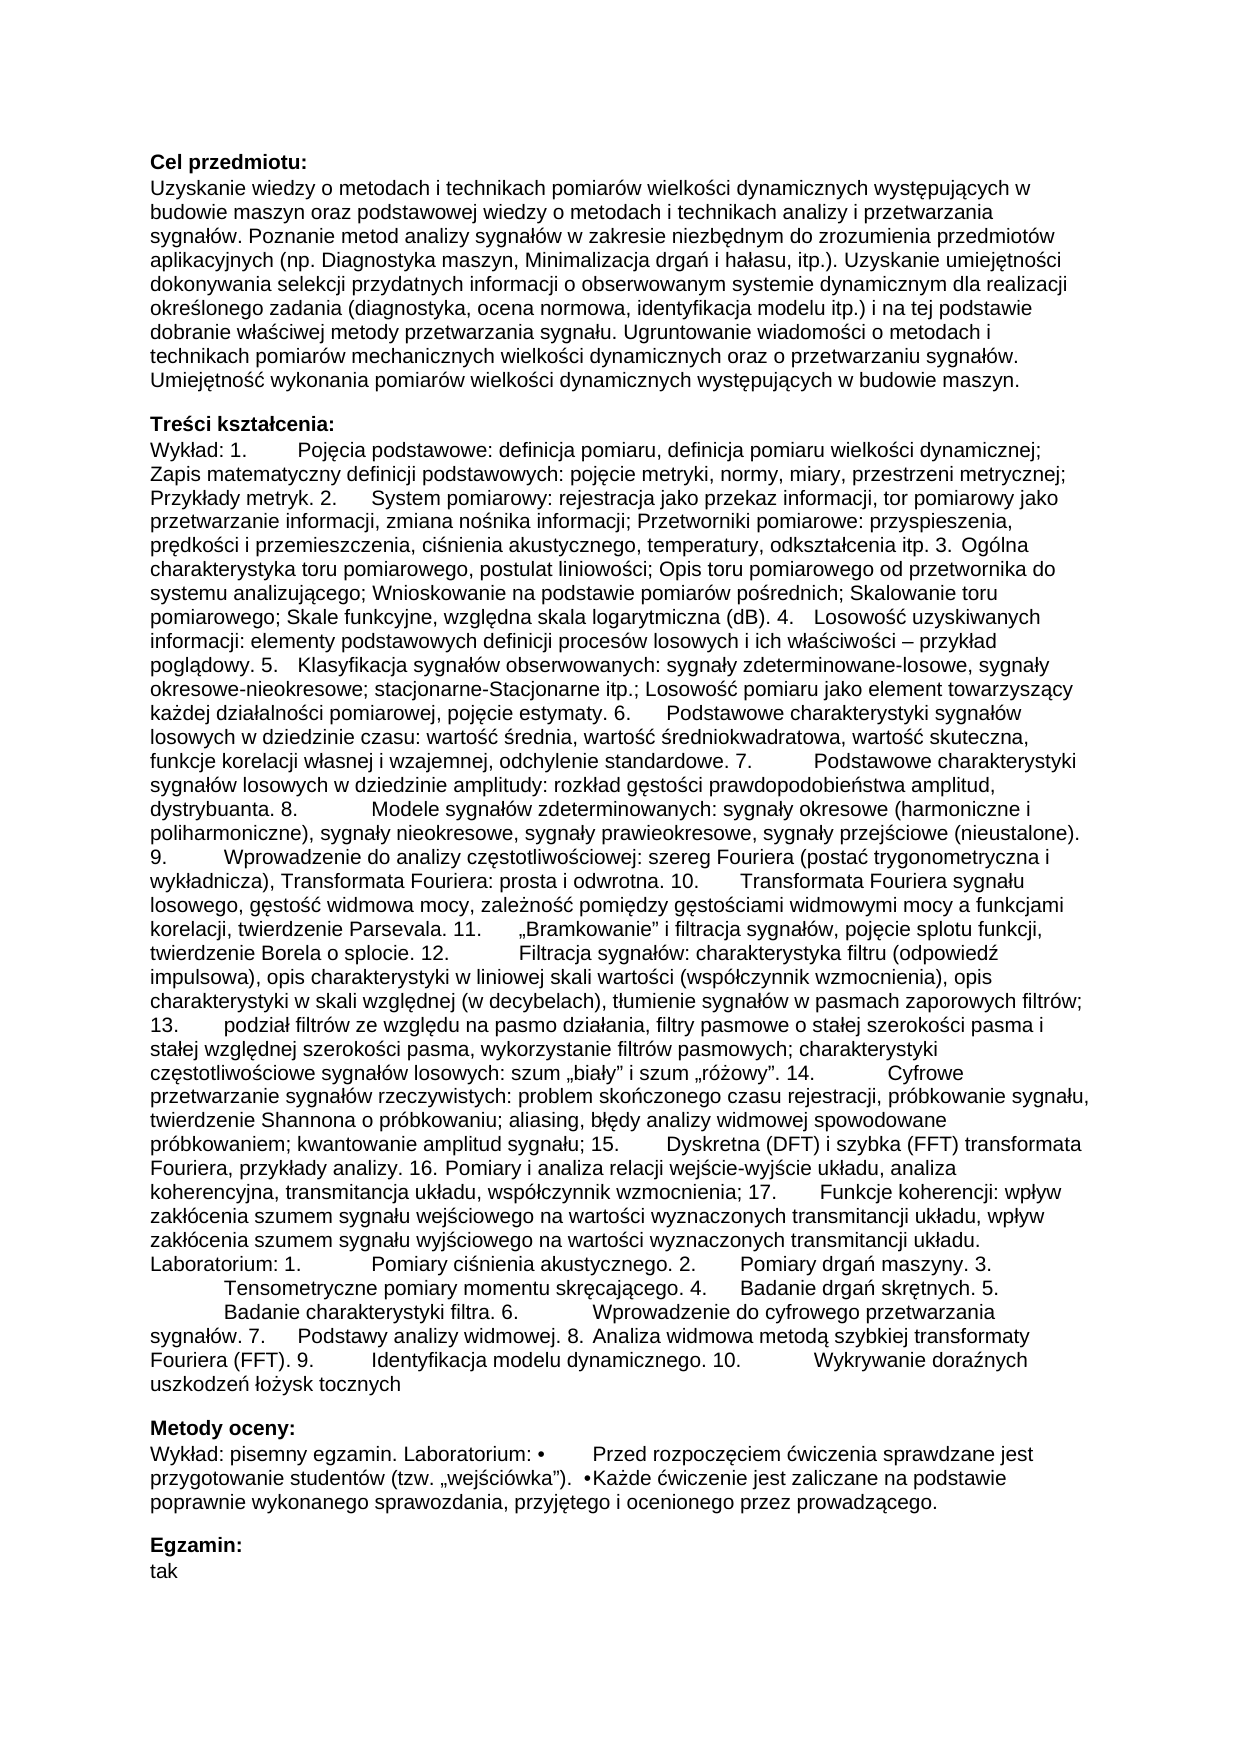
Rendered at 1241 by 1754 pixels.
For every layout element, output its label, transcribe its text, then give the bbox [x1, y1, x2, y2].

text Uzyskanie wiedzy o metodach i technikach pomiarów wielkości dynamicznych występujących w budowie maszyn oraz podstawowej wiedzy o metodach i technikach analizy i przetwarzania sygnałów. Poznanie metod analizy sygnałów w zakresie niezbędnym do zrozumienia przedmiotów aplikacyjnych (np. Diagnostyka maszyn, Minimalizacja drgań i hałasu, itp.). Uzyskanie umiejętności dokonywania selekcji przydatnych informacji o obserwowanym systemie dynamicznym dla realizacji określonego zadania (diagnostyka, ocena normowa, identyfikacja modelu itp.) i na tej podstawie dobranie właściwej metody przetwarzania sygnału. Ugruntowanie wiadomości o metodach i technikach pomiarów mechanicznych wielkości dynamicznych oraz o przetwarzaniu sygnałów. Umiejętność wykonania pomiarów wielkości dynamicznych występujących w budowie maszyn. [150, 176, 1090, 392]
text Wykład: 1. Pojęcia podstawowe: definicja pomiaru, definicja pomiaru wielkości dynamicznej; Zapis matematyczny definicji podstawowych: pojęcie metryki, normy, miary, przestrzeni metrycznej; Przykłady metryk. 2. System pomiarowy: rejestracja jako przekaz informacji, tor pomiarowy jako przetwarzanie informacji, zmiana nośnika informacji; Przetworniki pomiarowe: przyspieszenia, prędkości i przemieszczenia, ciśnienia akustycznego, temperatury, odkształcenia itp. 3. Ogólna charakterystyka toru pomiarowego, postulat liniowości; Opis toru pomiarowego od przetwornika do systemu analizującego; Wnioskowanie na podstawie pomiarów pośrednich; Skalowanie toru pomiarowego; Skale funkcyjne, względna skala logarytmiczna (dB). 4. Losowość uzyskiwanych informacji: elementy podstawowych definicji procesów losowych i ich właściwości – przykład poglądowy. 5. Klasyfikacja sygnałów obserwowanych: sygnały zdeterminowane-losowe, sygnały okresowe-nieokresowe; stacjonarne-Stacjonarne itp.; Losowość pomiaru jako element towarzyszący każdej działalności pomiarowej, pojęcie estymaty. 6. Podstawowe charakterystyki sygnałów losowych w dziedzinie czasu: wartość średnia, wartość średniokwadratowa, wartość skuteczna, funkcje korelacji własnej i wzajemnej, odchylenie standardowe. 7. Podstawowe charakterystyki sygnałów losowych w dziedzinie amplitudy: rozkład gęstości prawdopodobieństwa amplitud, dystrybuanta. 8. Modele sygnałów zdeterminowanych: sygnały okresowe (harmoniczne i poliharmoniczne), sygnały nieokresowe, sygnały prawieokresowe, sygnały przejściowe (nieustalone). 9. Wprowadzenie do analizy częstotliwościowej: szereg Fouriera (postać trygonometryczna i wykładnicza), Transformata Fouriera: prosta i odwrotna. 10. Transformata Fouriera sygnału losowego, gęstość widmowa mocy, zależność pomiędzy gęstościami widmowymi mocy a funkcjami korelacji, twierdzenie Parsevala. 11. „Bramkowanie” i filtracja sygnałów, pojęcie splotu funkcji, twierdzenie Borela o splocie. 12. Filtracja sygnałów: charakterystyka filtru (odpowiedź impulsowa), opis charakterystyki w liniowej skali wartości (współczynnik wzmocnienia), opis charakterystyki w skali względnej (w decybelach), tłumienie sygnałów w pasmach zaporowych filtrów; 13. podział filtrów ze względu na pasmo działania, filtry pasmowe o stałej szerokości pasma i stałej względnej szerokości pasma, wykorzystanie filtrów pasmowych; charakterystyki częstotliwościowe sygnałów losowych: szum „biały” i szum „różowy”. 14. Cyfrowe przetwarzanie sygnałów rzeczywistych: problem skończonego czasu rejestracji, próbkowanie sygnału, twierdzenie Shannona o próbkowaniu; aliasing, błędy analizy widmowej spowodowane próbkowaniem; kwantowanie amplitud sygnału; 15. Dyskretna (DFT) i szybka (FFT) transformata Fouriera, przykłady analizy. 16. Pomiary i analiza relacji wejście-wyjście układu, analiza koherencyjna, transmitancja układu, współczynnik wzmocnienia; 17. Funkcje koherencji: wpływ zakłócenia szumem sygnału wejściowego na wartości wyznaczonych transmitancji układu, wpływ zakłócenia szumem sygnału wyjściowego na wartości wyznaczonych transmitancji układu. Laboratorium: 1. Pomiary ciśnienia akustycznego. 2. Pomiary drgań maszyny. 3. Tensometryczne pomiary momentu skręcającego. 4. Badanie drgań skrętnych. 5. Badanie charakterystyki filtra. 6. Wprowadzenie do cyfrowego przetwarzania sygnałów. 7. Podstawy analizy widmowej. 8. Analiza widmowa metodą szybkiej transformaty Fouriera (FFT). 9. Identyfikacja modelu dynamicznego. 10. Wykrywanie doraźnych uszkodzeń łożysk tocznych [150, 437, 1090, 1396]
text Metody oceny: [150, 1416, 1090, 1439]
text Egzamin: [150, 1533, 1090, 1557]
text Treści kształcenia: [150, 411, 1090, 435]
text Cel przedmiotu: [150, 150, 1090, 174]
text tak [150, 1559, 1090, 1583]
text Wykład: pisemny egzamin. Laboratorium: • Przed rozpoczęciem ćwiczenia sprawdzane jest przygotowanie studentów (tzw. „wejściówka”). • Każde ćwiczenie jest zaliczane na podstawie poprawnie wykonanego sprawozdania, przyjętego i ocenionego przez prowadzącego. [150, 1442, 1090, 1513]
